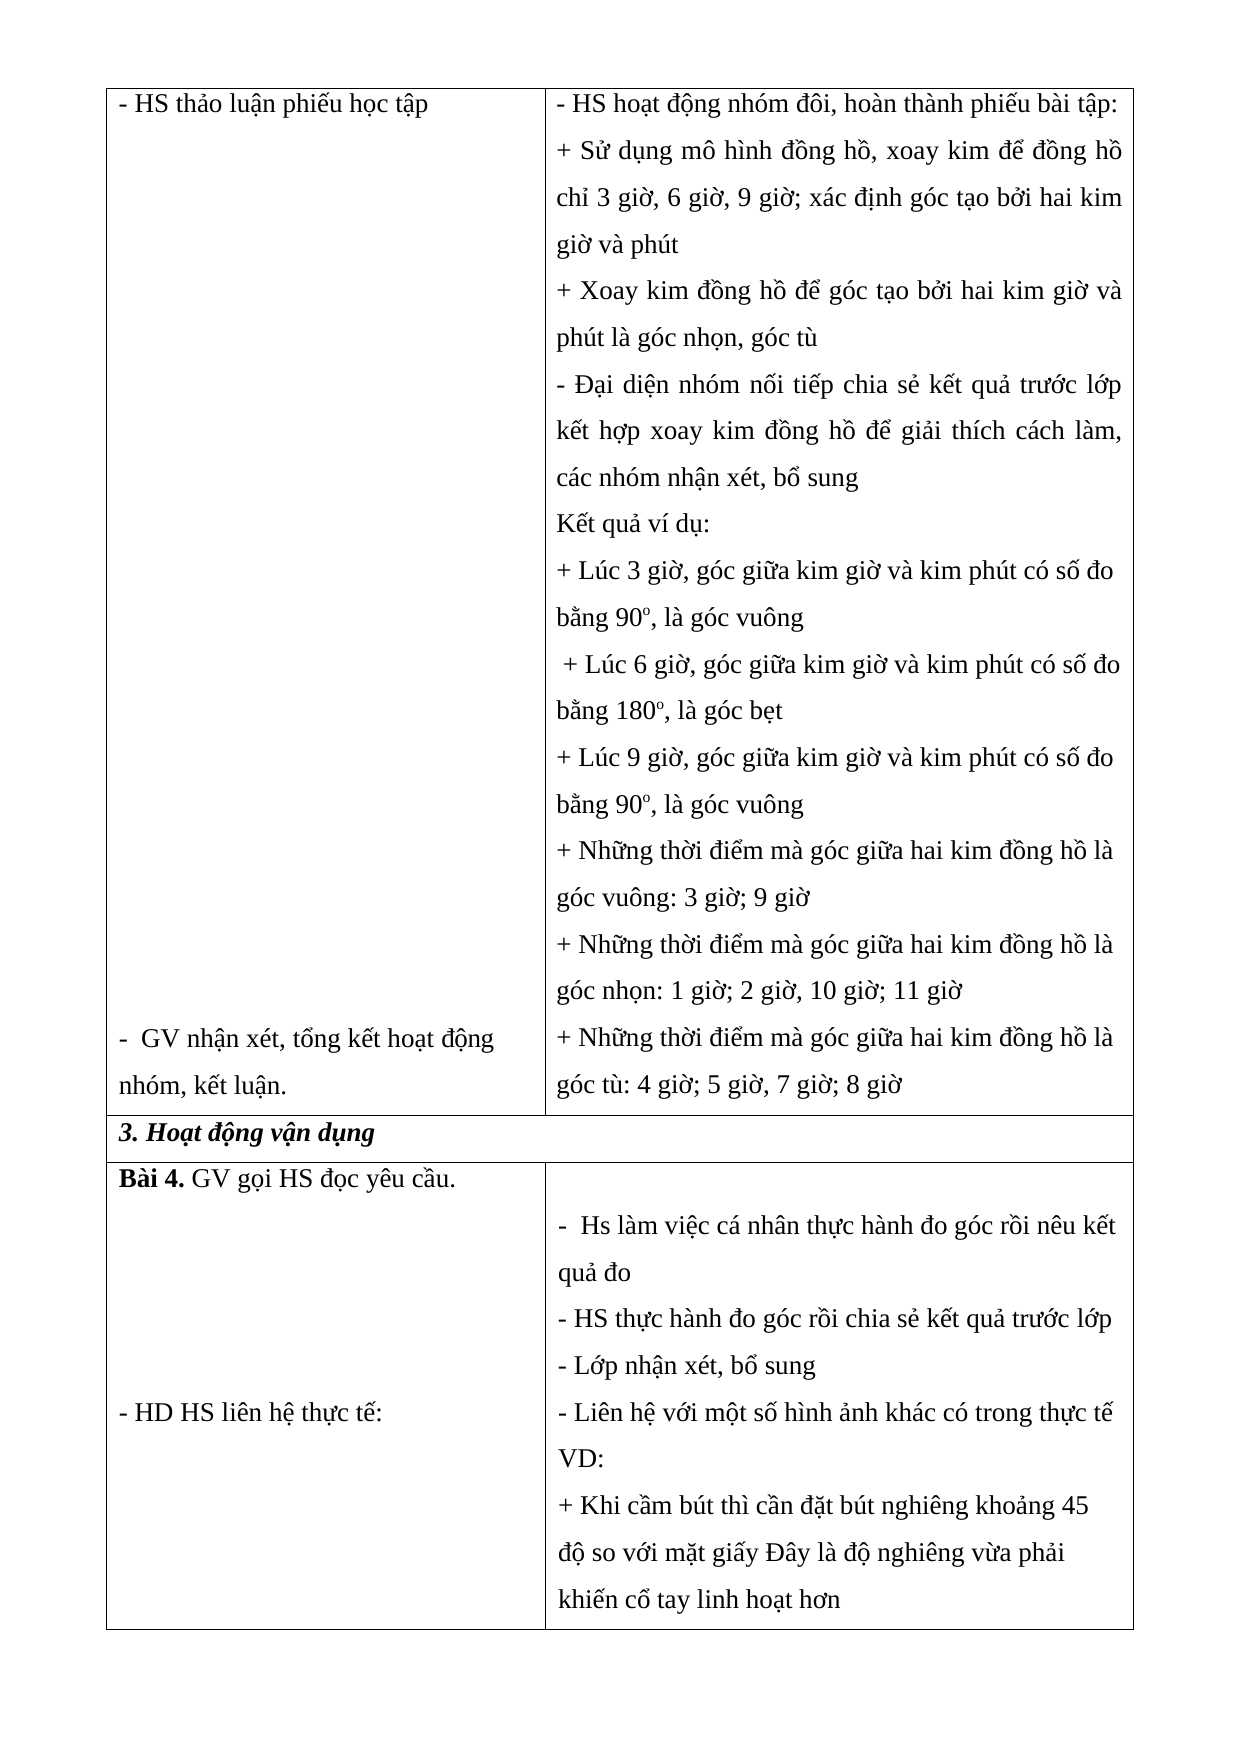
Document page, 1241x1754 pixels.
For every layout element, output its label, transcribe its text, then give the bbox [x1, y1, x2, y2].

table_header HS thảo luận phiếu học tập GV nhận xét, tổng kết hoạt động nhóm, kết luận. [107, 89, 545, 1115]
table_cell Bài 4. GV gọi HS đọc yêu cầu. - HD HS liên hệ thực tế: [107, 1163, 545, 1629]
table_cell 3. Hoạt động vận dụng [107, 1116, 1133, 1162]
table_cell Hs làm việc cá nhân thực hành đo góc rồi nêu kết quả đo HS thực hành đo góc rồi chia sẻ kết quả trước lớp Lớp nhận xét, bổ sung Liên hệ với một số hình ảnh khác có trong thực tế VD: + Khi cầm bút thì cần đặt bút nghiêng khoảng 45 độ so với mặt giấy Đây là độ nghiêng vừa phải khiến cổ tay linh hoạt hơn [546, 1163, 1133, 1629]
table_header HS hoạt động nhóm đôi, hoàn thành phiếu bài tập: + Sử dụng mô hình đồng hồ, xoay kim để đồng hồ chỉ 3 giờ, 6 giờ, 9 giờ; xác định góc tạo bởi hai kim giờ và phút + Xoay kim đồng hồ để góc tạo bởi hai kim giờ và phút là góc nhọn, góc tù Đại diện nhóm nối tiếp chia sẻ kết quả trước lớp kết hợp xoay kim đồng hồ để giải thích cách làm, các nhóm nhận xét, bổ sung Kết quả ví dụ: + Lúc 3 giờ, góc giữa kim giờ và kim phút có số đo bằng 90o, là góc vuông + Lúc 6 giờ, góc giữa kim giờ và kim phút có số đo bằng 180o, là góc bẹt + Lúc 9 giờ, góc giữa kim giờ và kim phút có số đo bằng 90o, là góc vuông + Những thời điểm mà góc giữa hai kim đồng hồ là góc vuông: 3 giờ; 9 giờ + Những thời điểm mà góc giữa hai kim đồng hồ là góc nhọn: 1 giờ; 2 giờ, 10 giờ; 11 giờ + Những thời điểm mà góc giữa hai kim đồng hồ là góc tù: 4 giờ; 5 giờ, 7 giờ; 8 giờ [546, 89, 1133, 1115]
